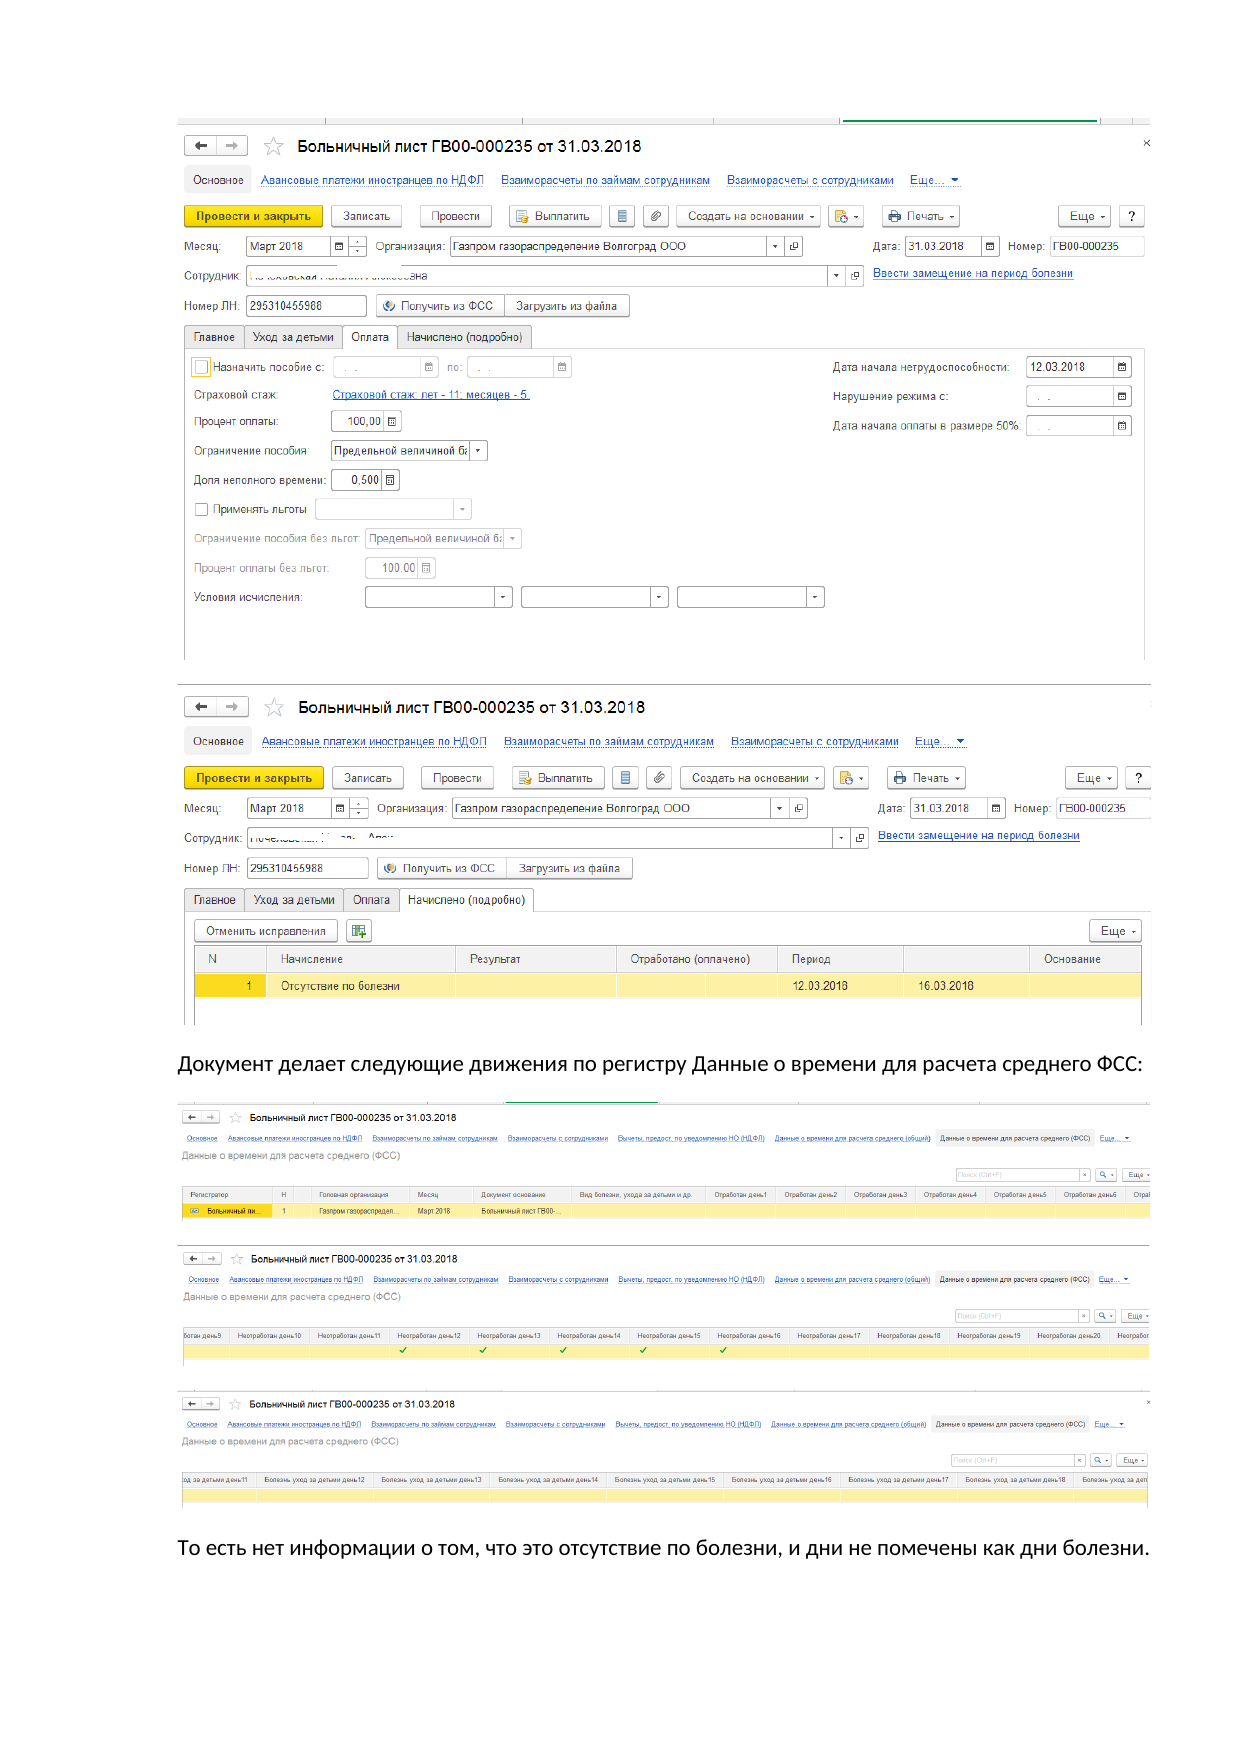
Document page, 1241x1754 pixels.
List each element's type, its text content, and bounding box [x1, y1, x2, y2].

picture [177, 1390, 1151, 1508]
text Документ делает следующие движения по регистру Данные о времени для расчета среднего ФСС: [177, 1049, 1152, 1078]
picture [177, 118, 1151, 660]
picture [177, 1102, 1151, 1221]
text То есть нет информации о том, что это отсутствие по болезни, и дни не помечены как дни болезни. [177, 1533, 1152, 1561]
picture [177, 1245, 1150, 1366]
picture [177, 684, 1152, 1025]
